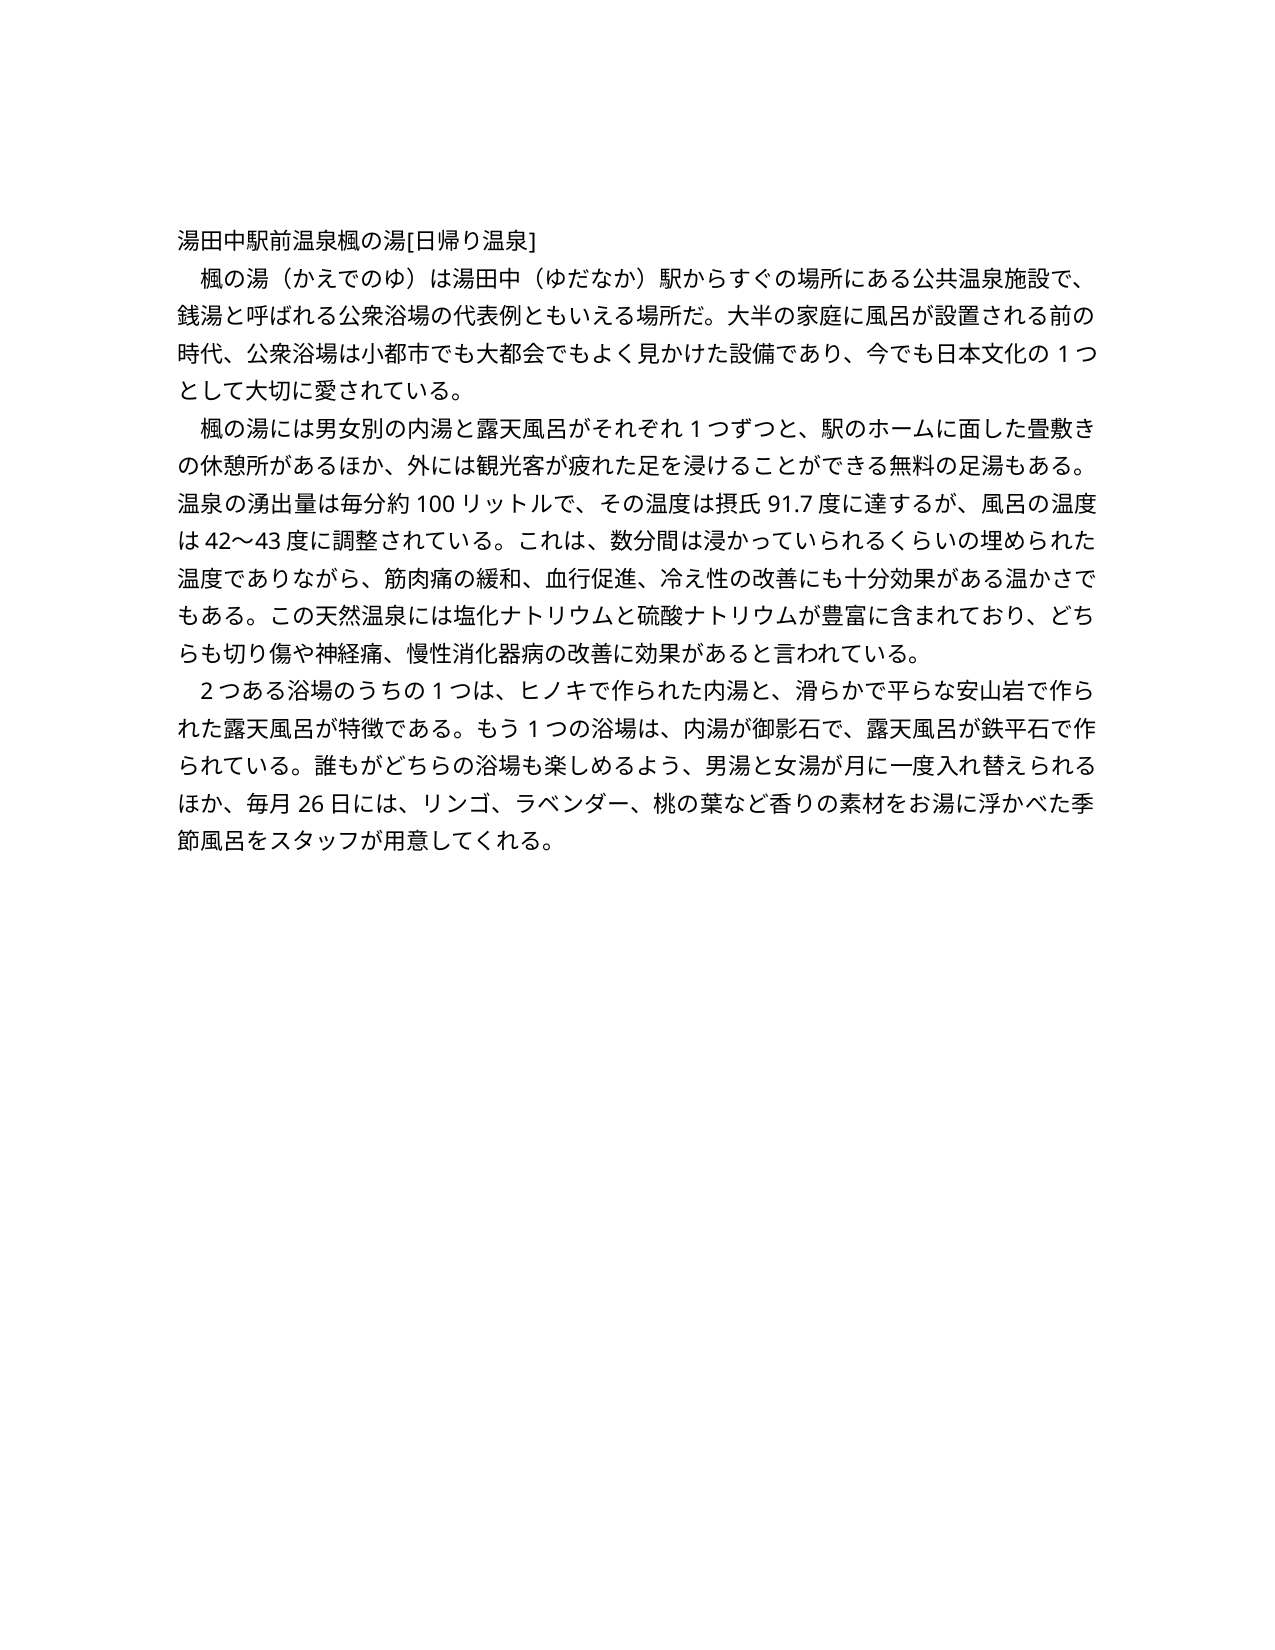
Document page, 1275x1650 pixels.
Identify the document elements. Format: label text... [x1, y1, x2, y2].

text 楓の湯には男女別の内湯と露天風呂がそれぞれ1つずつと、駅のホームに面した畳敷きの休憩所があるほか、外には観光客が疲れた足を浸けることができる無料の足湯もある。温泉の湧出量は毎分約100リットルで、その温度は摂氏91.7度に達するが、風呂の温度は42～43度に調整されている。これは、数分間は浸かっていられるくらいの埋められた温度でありながら、筋肉痛の緩和、血行促進、冷え性の改善にも十分効果がある温かさでもある。この天然温泉には塩化ナトリウムと硫酸ナトリウムが豊富に含まれており、どちらも切り傷や神経痛、慢性消化器病の改善に効果があると言われている。 [177, 408, 1098, 671]
text 湯田中駅前温泉楓の湯[日帰り温泉] [177, 221, 1098, 258]
text 2つある浴場のうちの1つは、ヒノキで作られた内湯と、滑らかで平らな安山岩で作られた露天風呂が特徴である。もう1つの浴場は、内湯が御影石で、露天風呂が鉄平石で作られている。誰もがどちらの浴場も楽しめるよう、男湯と女湯が月に一度入れ替えられるほか、毎月26日には、リンゴ、ラベンダー、桃の葉など香りの素材をお湯に浮かべた季節風呂をスタッフが用意してくれる。 [177, 671, 1098, 858]
text 楓の湯（かえでのゆ）は湯田中（ゆだなか）駅からすぐの場所にある公共温泉施設で、銭湯と呼ばれる公衆浴場の代表例ともいえる場所だ。大半の家庭に風呂が設置される前の時代、公衆浴場は小都市でも大都会でもよく見かけた設備であり、今でも日本文化の1つとして大切に愛されている。 [177, 258, 1098, 408]
